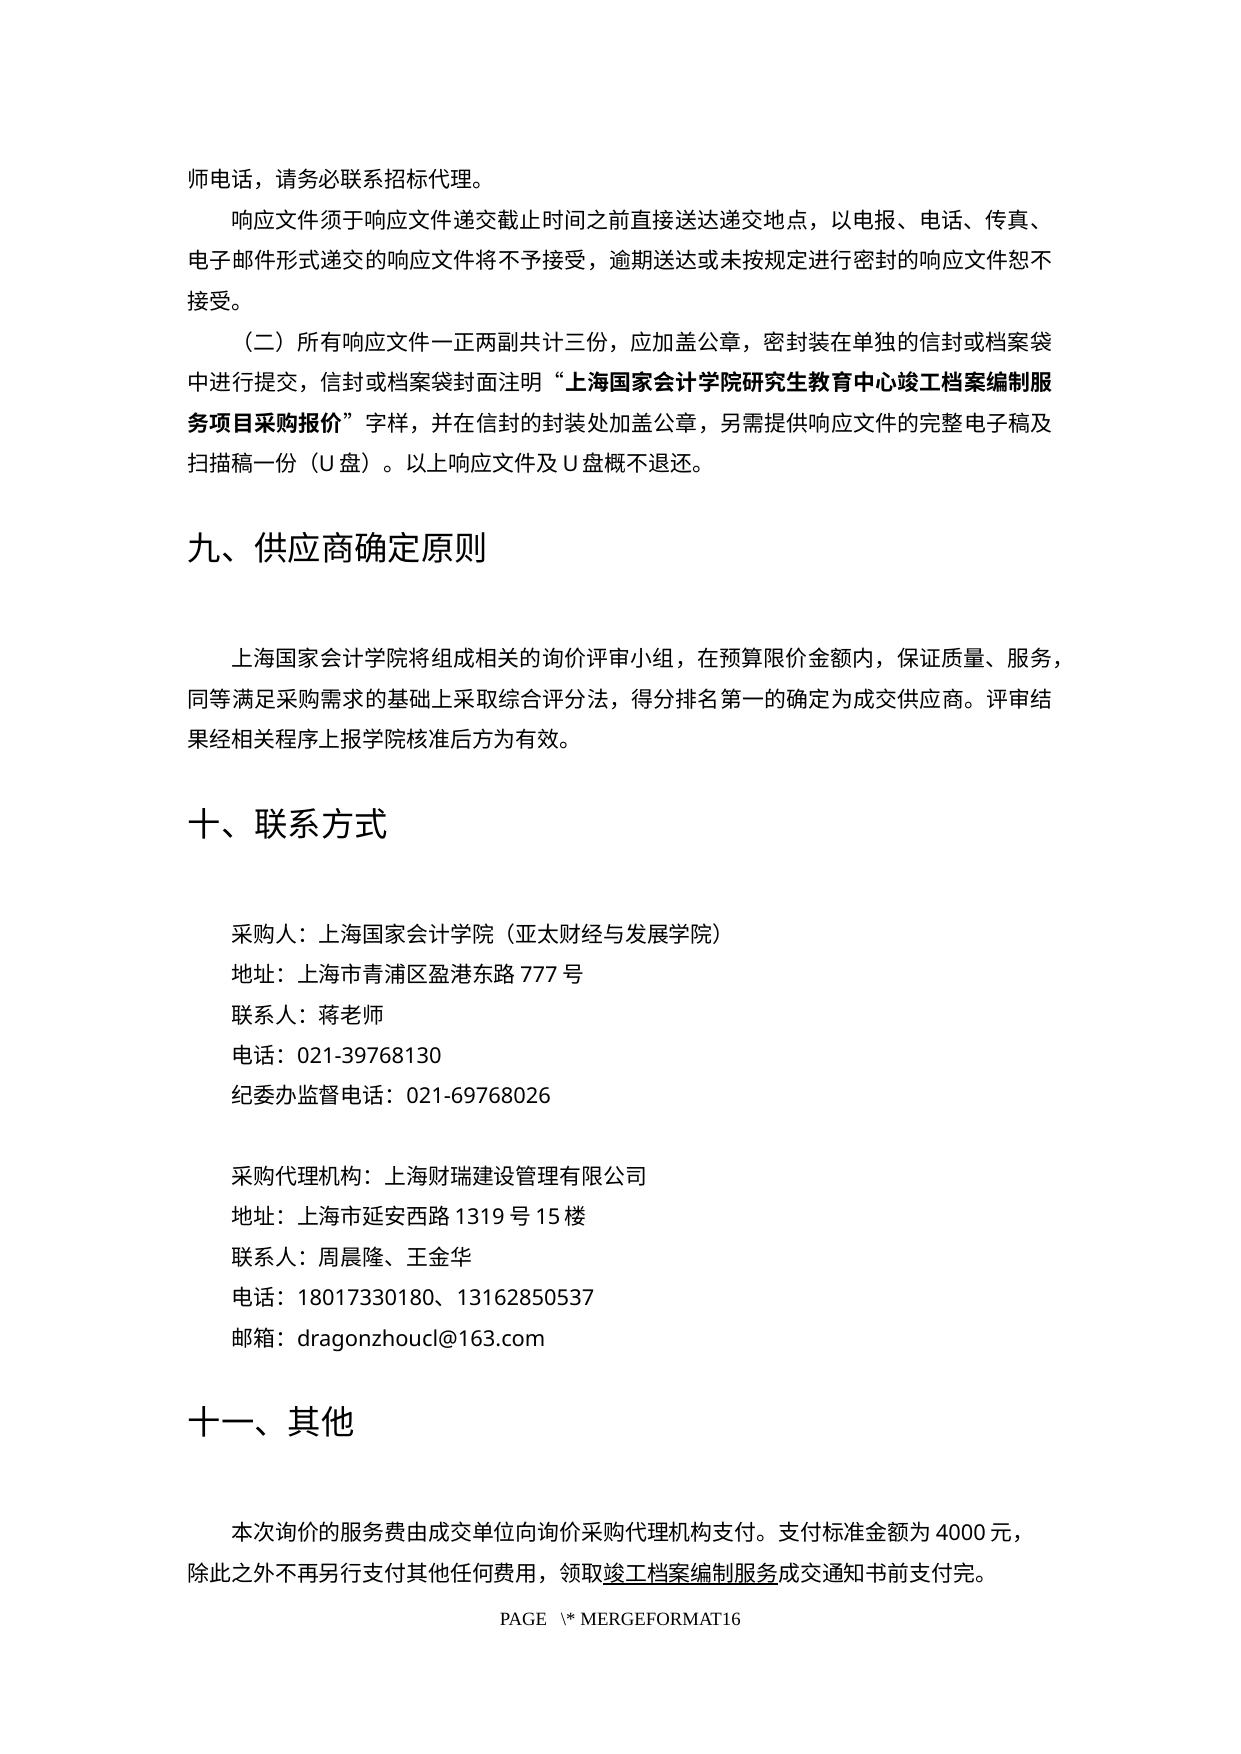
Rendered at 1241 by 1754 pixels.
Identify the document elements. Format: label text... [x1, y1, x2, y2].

subtitle 十一、其他 [187, 1388, 1053, 1453]
text 本次询价的服务费由成交单位向询价采购代理机构支付。支付标准金额为4000元，除此之外不再另行支付其他任何费用，领取竣工档案编制服务成交通知书前支付完。 [187, 1515, 1053, 1588]
text 地址：上海市延安西路1319号15楼 [187, 1199, 1053, 1231]
text 电话：021-39768130 [187, 1038, 1053, 1070]
text 响应文件须于响应文件递交截止时间之前直接送达递交地点，以电报、电话、传真、电子邮件形式递交的响应文件将不予接受，逾期送达或未按规定进行密封的响应文件恕不接受。 [187, 202, 1053, 316]
text 地址：上海市青浦区盈港东路777号 [187, 957, 1053, 989]
subtitle 九、供应商确定原则 [187, 513, 1053, 578]
text 联系人：周晨隆、王金华 [187, 1239, 1053, 1272]
text 采购人：上海国家会计学院（亚太财经与发展学院） [187, 917, 1053, 949]
text 上海国家会计学院将组成相关的询价评审小组，在预算限价金额内，保证质量、服务，同等满足采购需求的基础上采取综合评分法，得分排名第一的确定为成交供应商。评审结果经相关程序上报学院核准后方为有效。 [187, 641, 1053, 754]
text 采购代理机构：上海财瑞建设管理有限公司 [187, 1158, 1053, 1191]
subtitle 十、联系方式 [187, 789, 1053, 854]
text 联系人：蒋老师 [187, 997, 1053, 1030]
text 邮箱：dragonzhoucl@163.com [187, 1320, 1053, 1353]
text 电话：18017330180、13162850537 [187, 1280, 1053, 1312]
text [187, 162, 1053, 194]
text （二）所有响应文件一正两副共计三份，应加盖公章，密封装在单独的信封或档案袋中进行提交，信封或档案袋封面注明“上海国家会计学院研究生教育中心竣工档案编制服务项目采购报价”字样，并在信封的封装处加盖公章，另需提供响应文件的完整电子稿及扫描稿一份（U盘）。以上响应文件及U盘概不退还。 [187, 324, 1053, 478]
text 纪委办监督电话：021-69768026 [187, 1078, 1053, 1111]
